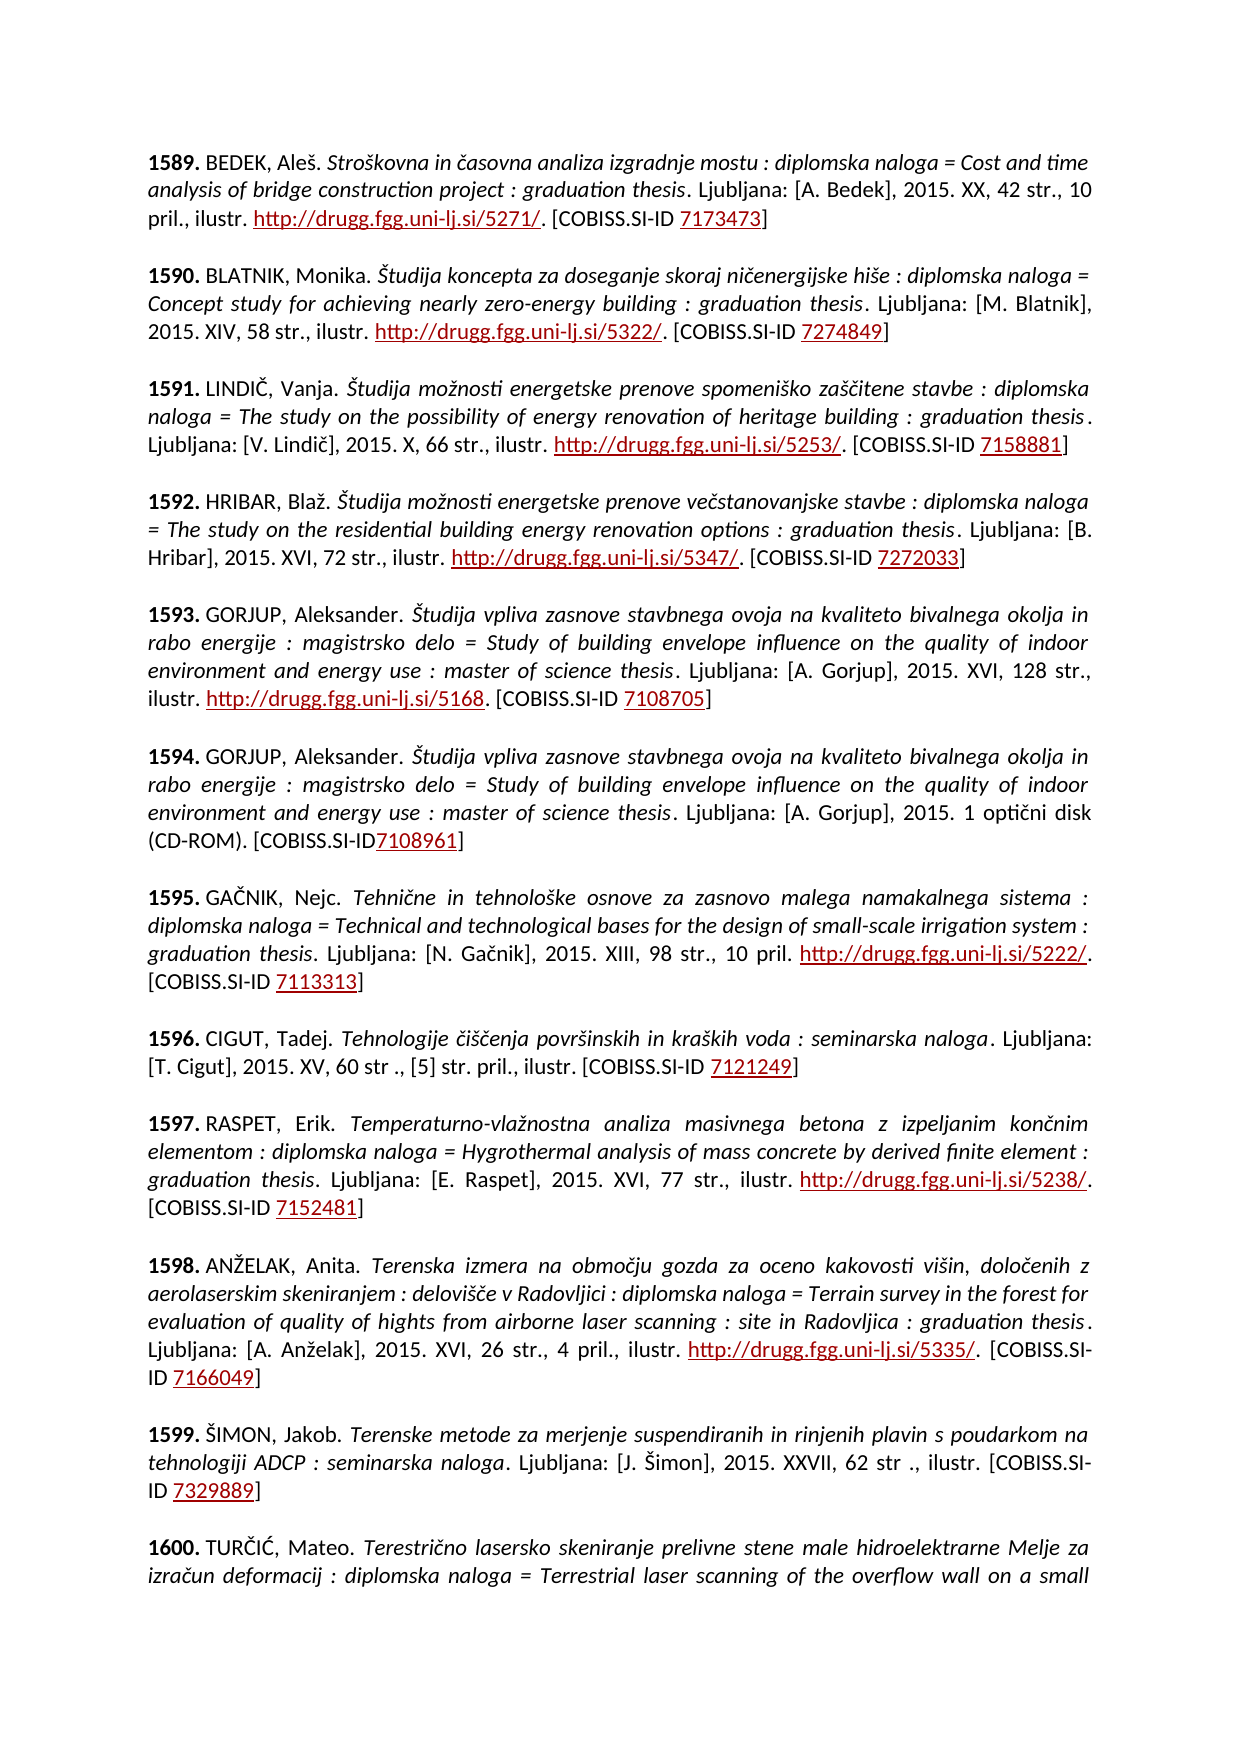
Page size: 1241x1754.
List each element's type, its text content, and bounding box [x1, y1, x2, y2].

text 1593. GORJUP, Aleksander. Študija vpliva zasnove stavbnega ovoja na kvaliteto bivalnega okolja in rabo energije : magistrsko delo = Study of building envelope influence on the quality of indoor environment and energy use : master of science thesis. Ljubljana: [A. Gorjup], 2015. XVI, 128 str., ilustr. http://drugg.fgg.uni-lj.si/5168. [COBISS.SI-ID 7108705] [148, 601, 1093, 713]
text 1592. HRIBAR, Blaž. Študija možnosti energetske prenove večstanovanjske stavbe : diplomska naloga = The study on the residential building energy renovation options : graduation thesis. Ljubljana: [B. Hribar], 2015. XVI, 72 str., ilustr. http://drugg.fgg.uni-lj.si/5347/. [COBISS.SI-ID 7272033] [148, 487, 1093, 571]
text 1599. ŠIMON, Jakob. Terenske metode za merjenje suspendiranih in rinjenih plavin s poudarkom na tehnologiji ADCP : seminarska naloga. Ljubljana: [J. Šimon], 2015. XXVII, 62 str ., ilustr. [COBISS.SI-ID 7329889] [148, 1420, 1093, 1504]
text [148, 1533, 1093, 1589]
text 1595. GAČNIK, Nejc. Tehnične in tehnološke osnove za zasnovo malega namakalnega sistema : diplomska naloga = Technical and technological bases for the design of small-scale irrigation system : graduation thesis. Ljubljana: [N. Gačnik], 2015. XIII, 98 str., 10 pril. http://drugg.fgg.uni-lj.si/5222/. [COBISS.SI-ID 7113313] [148, 883, 1093, 995]
text 1598. ANŽELAK, Anita. Terenska izmera na območju gozda za oceno kakovosti višin, določenih z aerolaserskim skeniranjem : delovišče v Radovljici : diplomska naloga = Terrain survey in the forest for evaluation of quality of hights from airborne laser scanning : site in Radovljica : graduation thesis. Ljubljana: [A. Anželak], 2015. XVI, 26 str., 4 pril., ilustr. http://drugg.fgg.uni-lj.si/5335/. [COBISS.SI-ID 7166049] [148, 1251, 1093, 1391]
text 1591. LINDIČ, Vanja. Študija možnosti energetske prenove spomeniško zaščitene stavbe : diplomska naloga = The study on the possibility of energy renovation of heritage building : graduation thesis. Ljubljana: [V. Lindič], 2015. X, 66 str., ilustr. http://drugg.fgg.uni-lj.si/5253/. [COBISS.SI-ID 7158881] [148, 374, 1093, 458]
text 1597. RASPET, Erik. Temperaturno-vlažnostna analiza masivnega betona z izpeljanim končnim elementom : diplomska naloga = Hygrothermal analysis of mass concrete by derived finite element : graduation thesis. Ljubljana: [E. Raspet], 2015. XVI, 77 str., ilustr. http://drugg.fgg.uni-lj.si/5238/. [COBISS.SI-ID 7152481] [148, 1109, 1093, 1222]
text 1590. BLATNIK, Monika. Študija koncepta za doseganje skoraj ničenergijske hiše : diplomska naloga = Concept study for achieving nearly zero-energy building : graduation thesis. Ljubljana: [M. Blatnik], 2015. XIV, 58 str., ilustr. http://drugg.fgg.uni-lj.si/5322/. [COBISS.SI-ID 7274849] [148, 261, 1093, 345]
text 1589. BEDEK, Aleš. Stroškovna in časovna analiza izgradnje mostu : diplomska naloga = Cost and time analysis of bridge construction project : graduation thesis. Ljubljana: [A. Bedek], 2015. XX, 42 str., 10 pril., ilustr. http://drugg.fgg.uni-lj.si/5271/. [COBISS.SI-ID 7173473] [148, 148, 1093, 232]
text 1596. CIGUT, Tadej. Tehnologije čiščenja površinskih in kraških voda : seminarska naloga. Ljubljana: [T. Cigut], 2015. XV, 60 str ., [5] str. pril., ilustr. [COBISS.SI-ID 7121249] [148, 1024, 1093, 1080]
text 1594. GORJUP, Aleksander. Študija vpliva zasnove stavbnega ovoja na kvaliteto bivalnega okolja in rabo energije : magistrsko delo = Study of building envelope influence on the quality of indoor environment and energy use : master of science thesis. Ljubljana: [A. Gorjup], 2015. 1 optični disk (CD-ROM). [COBISS.SI-ID7108961] [148, 742, 1093, 854]
